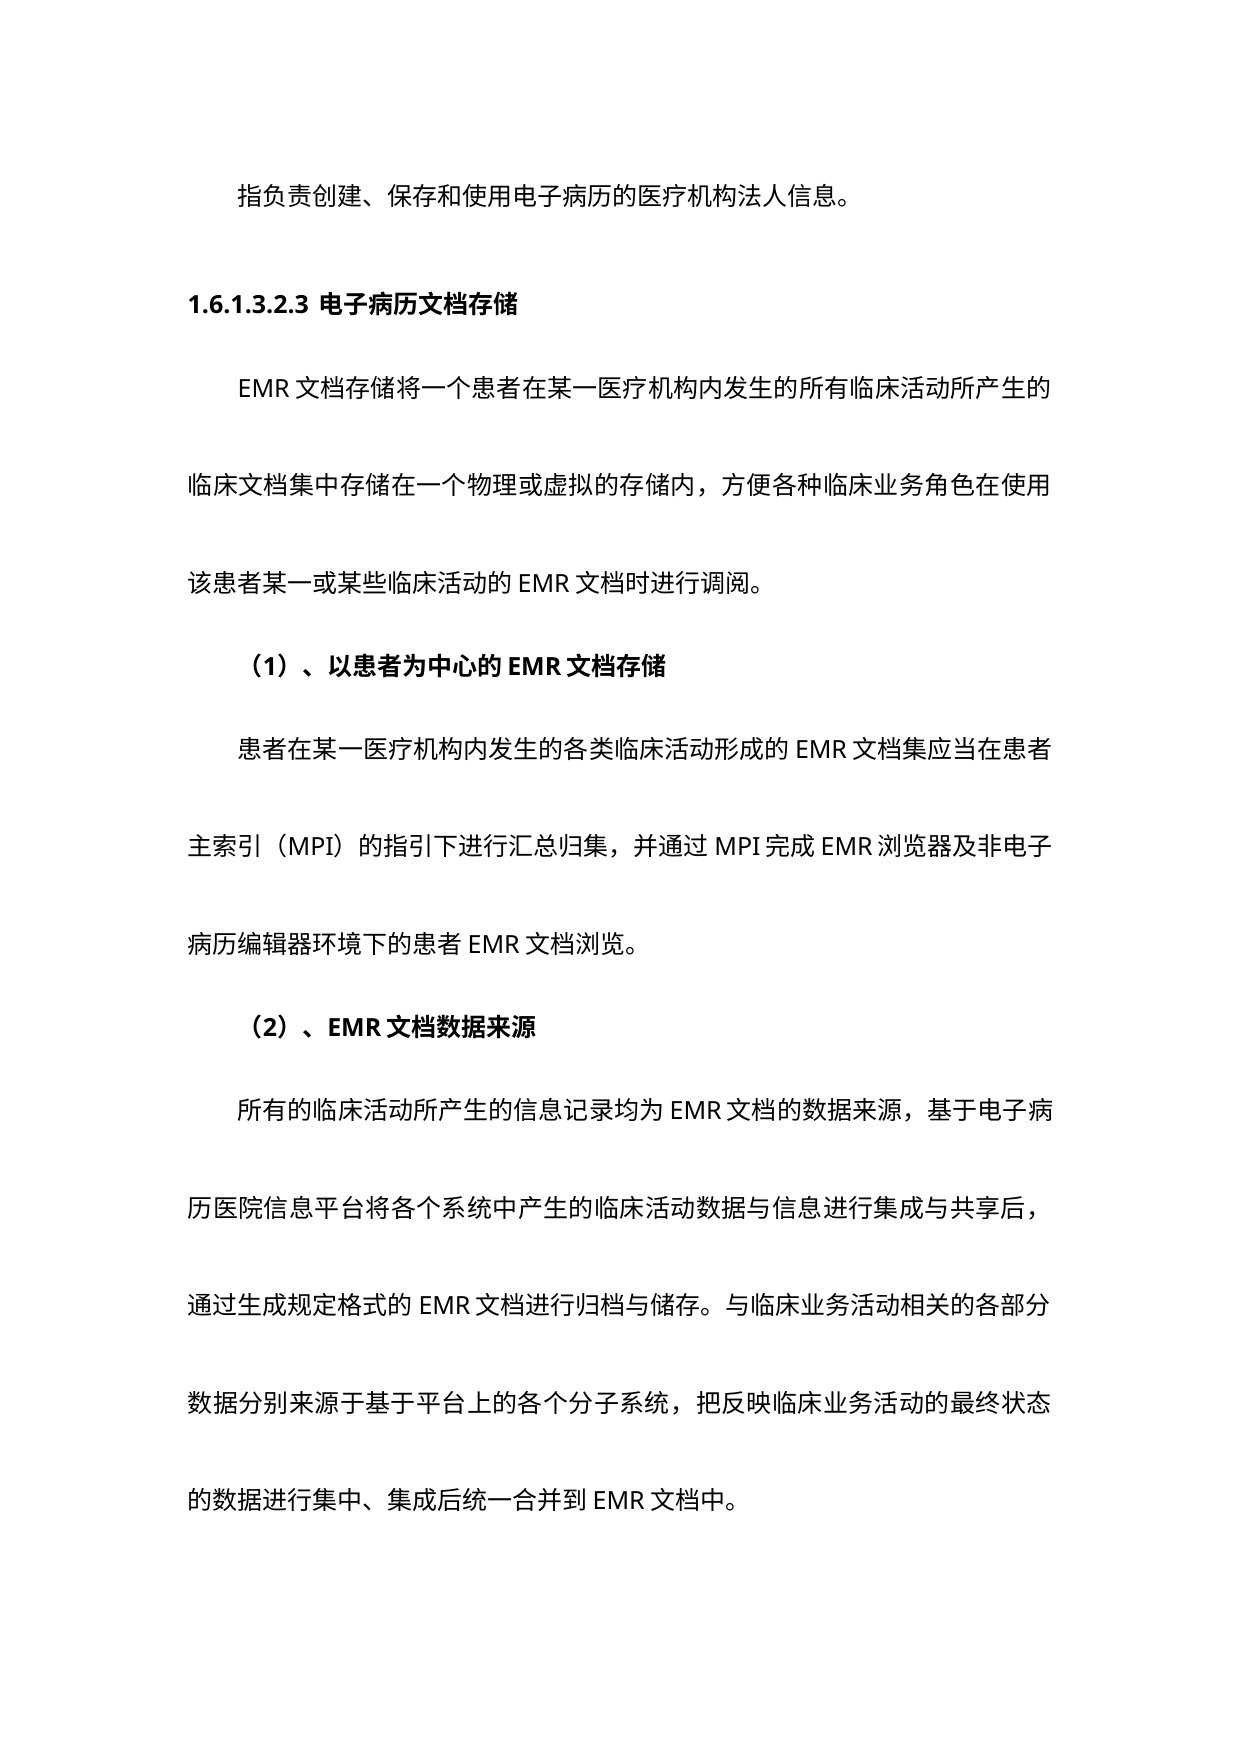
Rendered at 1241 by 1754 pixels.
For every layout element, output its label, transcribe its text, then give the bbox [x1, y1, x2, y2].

text EMR文档存储将一个患者在某一医疗机构内发生的所有临床活动所产生的临床文档集中存储在一个物理或虚拟的存储内，方便各种临床业务角色在使用该患者某一或某些临床活动的EMR文档时进行调阅。 [187, 354, 1053, 614]
text 所有的临床活动所产生的信息记录均为EMR文档的数据来源，基于电子病历医院信息平台将各个系统中产生的临床活动数据与信息进行集成与共享后，通过生成规定格式的EMR文档进行归档与储存。与临床业务活动相关的各部分数据分别来源于基于平台上的各个分子系统，把反映临床业务活动的最终状态的数据进行集中、集成后统一合并到EMR文档中。 [187, 1076, 1053, 1531]
text 患者在某一医疗机构内发生的各类临床活动形成的EMR文档集应当在患者主索引（MPI）的指引下进行汇总归集，并通过MPI完成EMR浏览器及非电子病历编辑器环境下的患者EMR文档浏览。 [187, 715, 1053, 975]
text 指负责创建、保存和使用电子病历的医疗机构法人信息。 [187, 162, 1053, 227]
text （2）、EMR文档数据来源 [187, 993, 1053, 1058]
text （1）、以患者为中心的EMR文档存储 [187, 632, 1053, 697]
subtitle 电子病历文档存储 [187, 270, 1053, 335]
